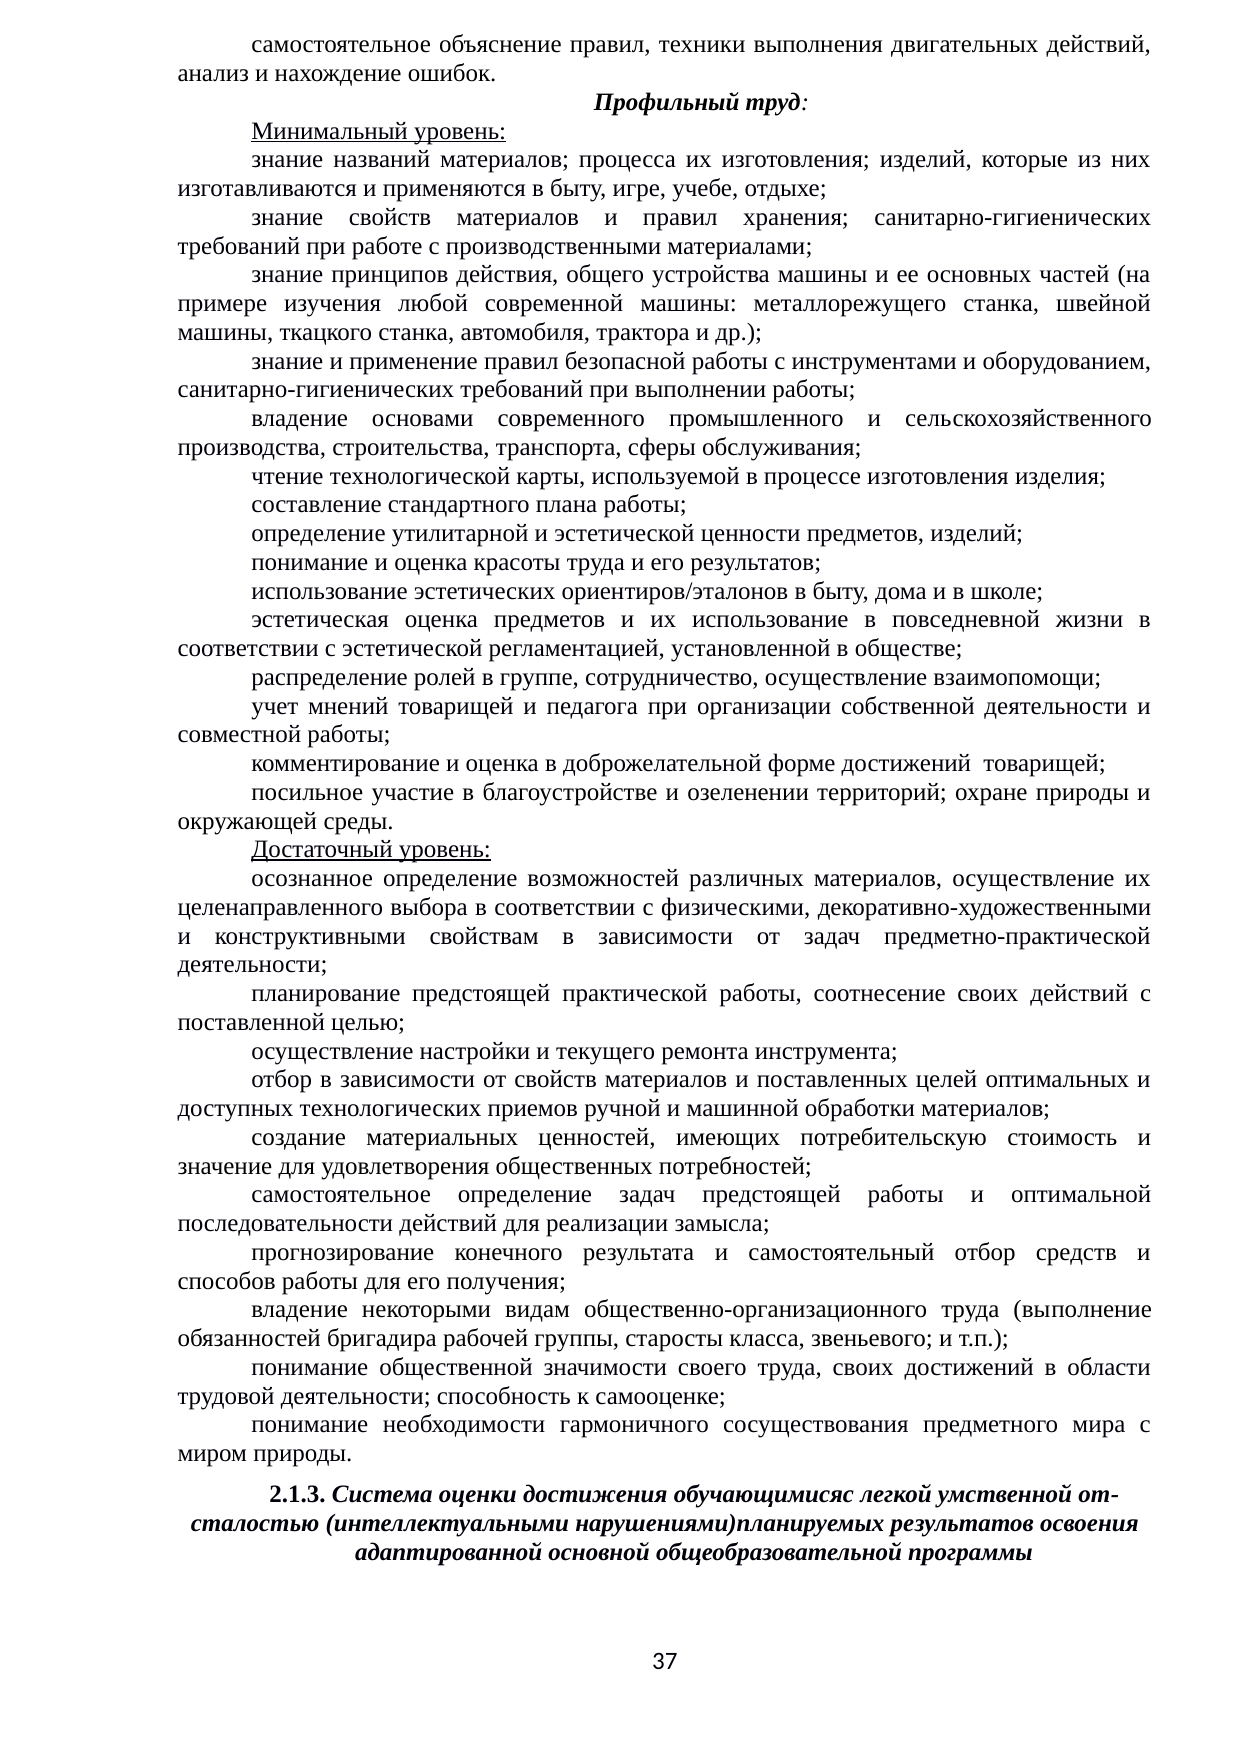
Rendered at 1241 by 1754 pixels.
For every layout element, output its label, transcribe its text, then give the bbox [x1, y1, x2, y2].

text понимание и оценка красоты труда и его результатов; [177, 547, 1152, 576]
text владение основами современного промышленного и сельскохозяйственного производства, строительства, транспорта, сферы обслуживания; [177, 403, 1152, 461]
text адаптированной основной общеобразовательной программы [177, 1537, 1152, 1566]
text 2.1.3. Система оценки достижения обучающимисяс легкой умственной отсталостью (интеллектуальными нарушениями)планируемых результатов освоения [177, 1479, 1152, 1537]
text посильное участие в благоустройстве и озеленении территорий; охране природы и окружающей среды. [177, 777, 1152, 834]
text использование эстетических ориентиров/эталонов в быту, дома и в школе; [177, 576, 1152, 604]
text понимание общественной значимости своего труда, своих достижений в области трудовой деятельности; способность к самооценке; [177, 1352, 1152, 1409]
text определение утилитарной и эстетической ценности предметов, изделий; [177, 518, 1152, 547]
text планирование предстоящей практической работы, соотнесение своих действий с поставленной целью; [177, 978, 1152, 1036]
text эстетическая оценка предметов и их использование в повседневной жизни в соответствии с эстетической регламентацией, установленной в обществе; [177, 604, 1152, 662]
text осуществление настройки и текущего ремонта инструмента; [177, 1036, 1152, 1064]
text отбор в зависимости от свойств материалов и поставленных целей оптимальных и доступных технологических приемов ручной и машинной обработки материалов; [177, 1064, 1152, 1122]
text понимание необходимости гармоничного сосуществования предметного мира с миром природы. [177, 1409, 1152, 1467]
text учет мнений товарищей и педагога при организации собственной деятельности и совместной работы; [177, 691, 1152, 748]
text распределение ролей в группе, сотрудничество, осуществление взаимопомощи; [177, 662, 1152, 691]
text чтение технологической карты, используемой в процессе изготовления изделия; [177, 461, 1152, 489]
text знание принципов действия, общего устройства машины и ее основных частей (на примере изучения любой современной машины: металлорежущего станка, швейной машины, ткацкого станка, автомобиля, трактора и др.); [177, 259, 1152, 346]
text владение некоторыми видам общественно-организационного труда (выполнение обязанностей бригадира рабочей группы, старосты класса, звеньевого; и т.п.); [177, 1294, 1152, 1352]
text Профильный труд: [177, 87, 1152, 116]
text создание материальных ценностей, имеющих потребительскую стоимость и значение для удовлетворения общественных потребностей; [177, 1122, 1152, 1179]
text прогнозирование конечного результата и самостоятельный отбор средств и способов работы для его получения; [177, 1237, 1152, 1294]
text самостоятельное определение задач предстоящей работы и оптимальной последовательности действий для реализации замысла; [177, 1179, 1152, 1237]
text осознанное определение возможностей различных материалов, осуществление их целенаправленного выбора в соответствии с физическими, декоративно-художественными и конструктивными свойствам в зависимости от задач предметно-практической деятельности; [177, 863, 1152, 978]
text Достаточный уровень: [177, 834, 1152, 863]
text Минимальный уровень: [177, 116, 1152, 144]
text комментирование и оценка в доброжелательной форме достижений товарищей; [177, 748, 1152, 777]
text самостоятельное объяснение правил, техники выполнения двигательных действий, анализ и нахождение ошибок. [177, 29, 1152, 87]
text знание и применение правил безопасной работы с инструментами и оборудованием, санитарно-гигиенических требований при выполнении работы; [177, 346, 1152, 403]
text составление стандартного плана работы; [177, 489, 1152, 518]
text знание названий материалов; процесса их изготовления; изделий, которые из них изготавливаются и применяются в быту, игре, учебе, отдыхе; [177, 144, 1152, 202]
text знание свойств материалов и правил хранения; санитарно-гигиенических требований при работе с производственными материалами; [177, 202, 1152, 259]
